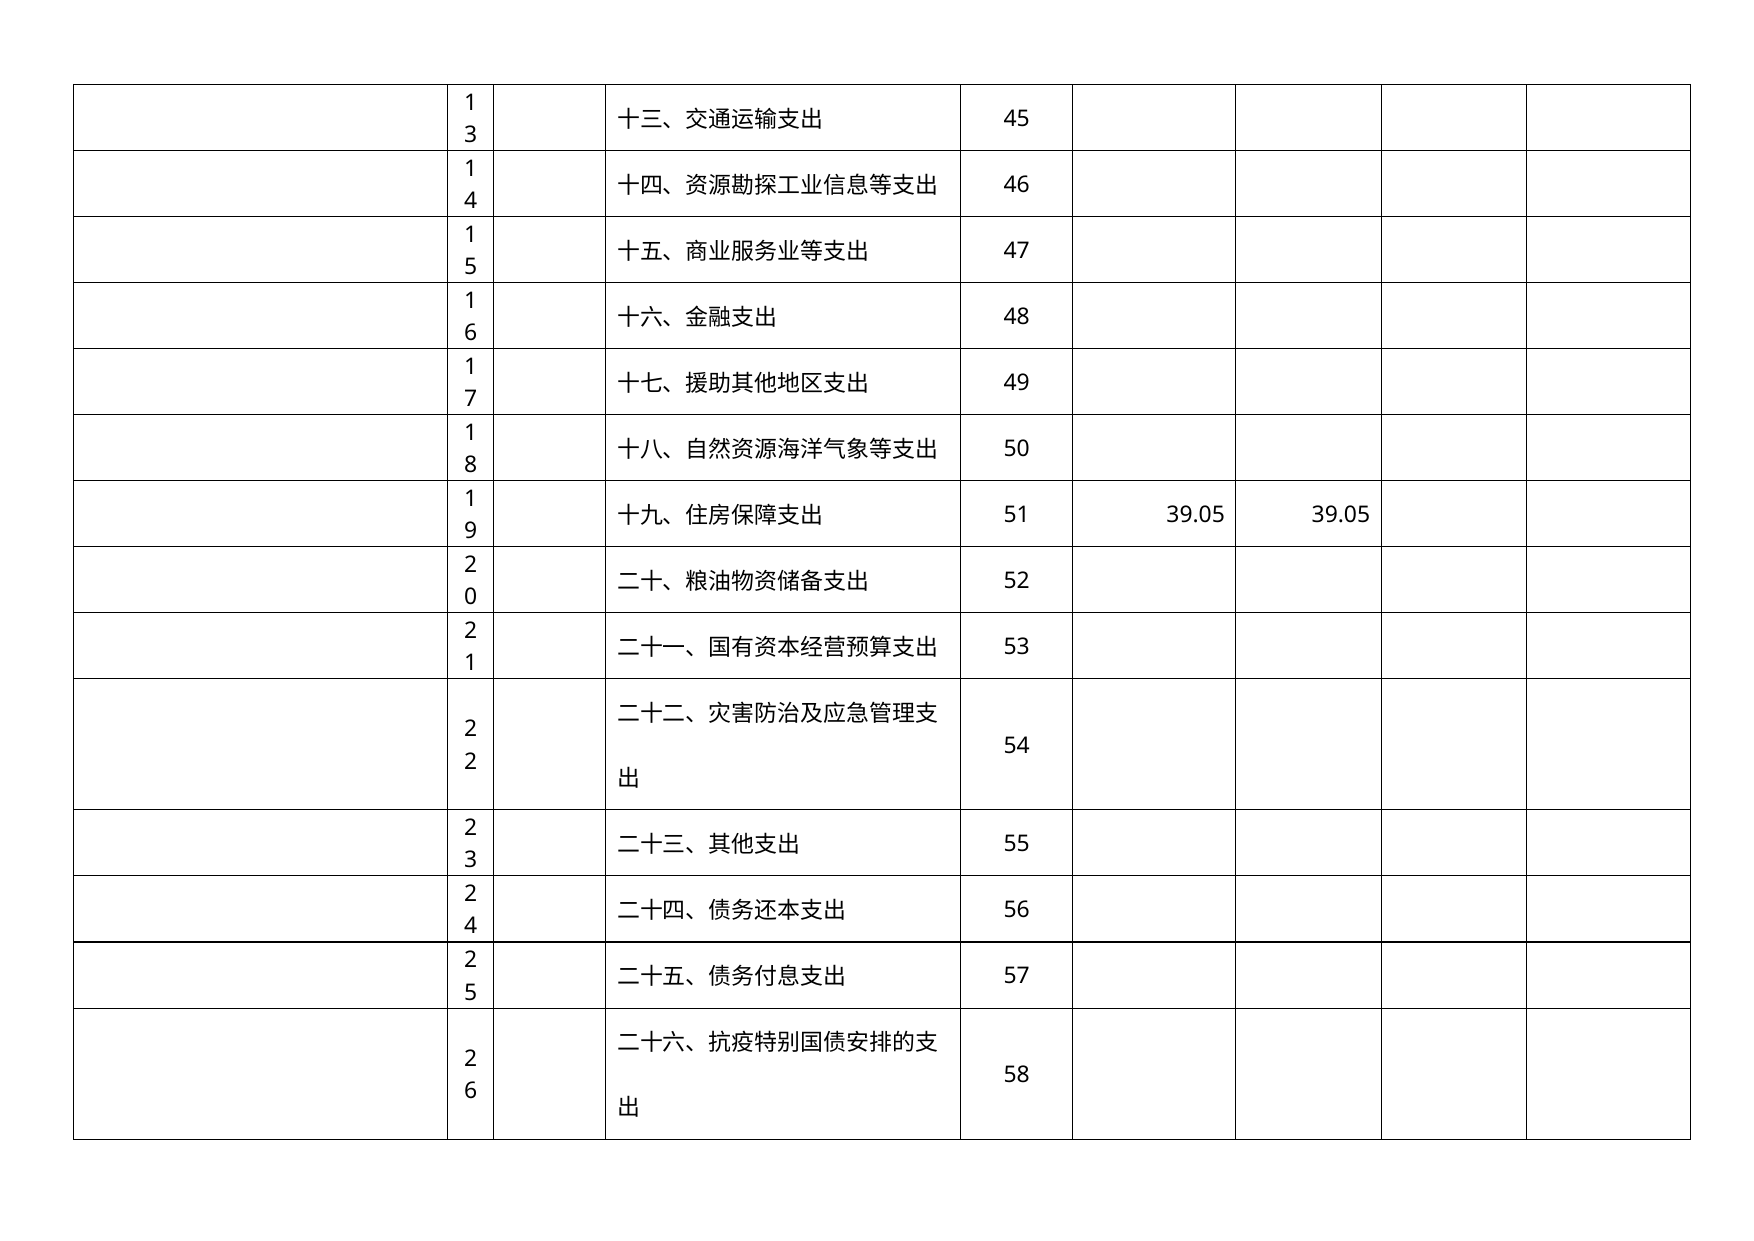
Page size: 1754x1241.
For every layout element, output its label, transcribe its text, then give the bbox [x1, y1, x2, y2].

table_cell [74, 481, 447, 546]
table_cell [1527, 349, 1690, 414]
table_cell [1527, 481, 1690, 546]
table_cell 十八、自然资源海洋气象等支出 [606, 415, 960, 480]
table_cell [1236, 85, 1381, 150]
table_cell 23 [448, 810, 493, 875]
table_cell [1236, 1009, 1381, 1138]
table_cell [74, 151, 447, 216]
table_cell 25 [448, 943, 493, 1007]
table_cell 21 [448, 613, 493, 678]
table_cell [1236, 810, 1381, 875]
table_cell [494, 151, 605, 216]
table_cell [1236, 415, 1381, 480]
table_cell [1236, 876, 1381, 941]
table_cell 十九、住房保障支出 [606, 481, 960, 546]
table_cell 50 [961, 415, 1072, 480]
table_cell 47 [961, 217, 1072, 282]
table_cell 14 [448, 151, 493, 216]
table_cell [1382, 943, 1526, 1007]
table_cell [1073, 1009, 1235, 1138]
table_cell [1236, 679, 1381, 809]
table_cell [1073, 679, 1235, 809]
table_cell [1073, 613, 1235, 678]
table_cell 二十四、债务还本支出 [606, 876, 960, 941]
table_cell [74, 876, 447, 941]
table_cell [1527, 679, 1690, 809]
table_cell 55 [961, 810, 1072, 875]
table_cell [1073, 217, 1235, 282]
table_cell [1236, 151, 1381, 216]
table_cell [494, 217, 605, 282]
table_cell [494, 810, 605, 875]
table_cell [1527, 217, 1690, 282]
table_cell [1073, 85, 1235, 150]
table_cell 18 [448, 415, 493, 480]
table_cell 二十一、国有资本经营预算支出 [606, 613, 960, 678]
table_cell [74, 679, 447, 809]
table_cell [1236, 283, 1381, 348]
table_cell 20 [448, 547, 493, 612]
table_cell [494, 547, 605, 612]
table_cell [494, 349, 605, 414]
table_cell [1527, 1009, 1690, 1138]
table_cell 53 [961, 613, 1072, 678]
table_cell [1382, 85, 1526, 150]
table_cell 19 [448, 481, 493, 546]
table_cell 56 [961, 876, 1072, 941]
table_cell 13 [448, 85, 493, 150]
table_cell 46 [961, 151, 1072, 216]
table_cell [1073, 810, 1235, 875]
table_cell 26 [448, 1009, 493, 1138]
table_cell [1527, 547, 1690, 612]
table_cell [1382, 1009, 1526, 1138]
table_cell [1382, 481, 1526, 546]
table_cell 17 [448, 349, 493, 414]
table_cell [494, 943, 605, 1007]
table_cell 二十、粮油物资储备支出 [606, 547, 960, 612]
table_cell [1236, 349, 1381, 414]
table_cell 51 [961, 481, 1072, 546]
table_cell [74, 415, 447, 480]
table_cell [1527, 943, 1690, 1007]
table_cell [74, 85, 447, 150]
table_cell [1527, 810, 1690, 875]
table_cell [1527, 613, 1690, 678]
table_cell [1236, 217, 1381, 282]
table_cell 二十三、其他支出 [606, 810, 960, 875]
table_cell [74, 349, 447, 414]
table_cell [494, 283, 605, 348]
table_cell [494, 876, 605, 941]
table_cell [1073, 876, 1235, 941]
table_cell [74, 217, 447, 282]
table_cell 十三、交通运输支出 [606, 85, 960, 150]
table_cell [1073, 349, 1235, 414]
table_cell 二十五、债务付息支出 [606, 943, 960, 1007]
table_cell 24 [448, 876, 493, 941]
table_cell [1527, 283, 1690, 348]
table_cell [74, 810, 447, 875]
table_cell 二十六、抗疫特别国债安排的支出 [606, 1009, 960, 1138]
table_cell 48 [961, 283, 1072, 348]
table_cell 39.05 [1073, 481, 1235, 546]
table_cell [1073, 943, 1235, 1007]
table_cell 54 [961, 679, 1072, 809]
table_cell [1527, 415, 1690, 480]
table_cell [494, 85, 605, 150]
table_cell [74, 283, 447, 348]
table_cell [1382, 349, 1526, 414]
table_cell [1527, 876, 1690, 941]
table_cell [74, 1009, 447, 1138]
table_cell 57 [961, 943, 1072, 1007]
table_cell [74, 547, 447, 612]
table_cell 十四、资源勘探工业信息等支出 [606, 151, 960, 216]
table_cell [1382, 217, 1526, 282]
table_cell [494, 481, 605, 546]
table_cell [1382, 810, 1526, 875]
table_cell [494, 613, 605, 678]
table_cell [74, 613, 447, 678]
table_cell 52 [961, 547, 1072, 612]
table_cell 39.05 [1236, 481, 1381, 546]
table_cell [1527, 85, 1690, 150]
table_cell [74, 943, 447, 1007]
table_cell [1073, 283, 1235, 348]
table_cell 十五、商业服务业等支出 [606, 217, 960, 282]
table_cell [1527, 151, 1690, 216]
table_cell [494, 1009, 605, 1138]
table_cell 45 [961, 85, 1072, 150]
table_cell [1382, 283, 1526, 348]
table_cell [1382, 613, 1526, 678]
table_cell 58 [961, 1009, 1072, 1138]
table_cell [1073, 415, 1235, 480]
table_cell [494, 415, 605, 480]
table_cell [1382, 679, 1526, 809]
table_cell [1382, 876, 1526, 941]
table_cell [1073, 547, 1235, 612]
table_cell [494, 679, 605, 809]
table_cell [1073, 151, 1235, 216]
table_cell 15 [448, 217, 493, 282]
table_cell 十六、金融支出 [606, 283, 960, 348]
table_cell [1382, 547, 1526, 612]
table_cell 十七、援助其他地区支出 [606, 349, 960, 414]
table_cell 16 [448, 283, 493, 348]
table_cell [1236, 943, 1381, 1007]
table_cell 22 [448, 679, 493, 809]
table_cell [1236, 547, 1381, 612]
table_cell [1382, 151, 1526, 216]
table_cell 二十二、灾害防治及应急管理支出 [606, 679, 960, 809]
table_cell 49 [961, 349, 1072, 414]
table_cell [1382, 415, 1526, 480]
table_cell [1236, 613, 1381, 678]
